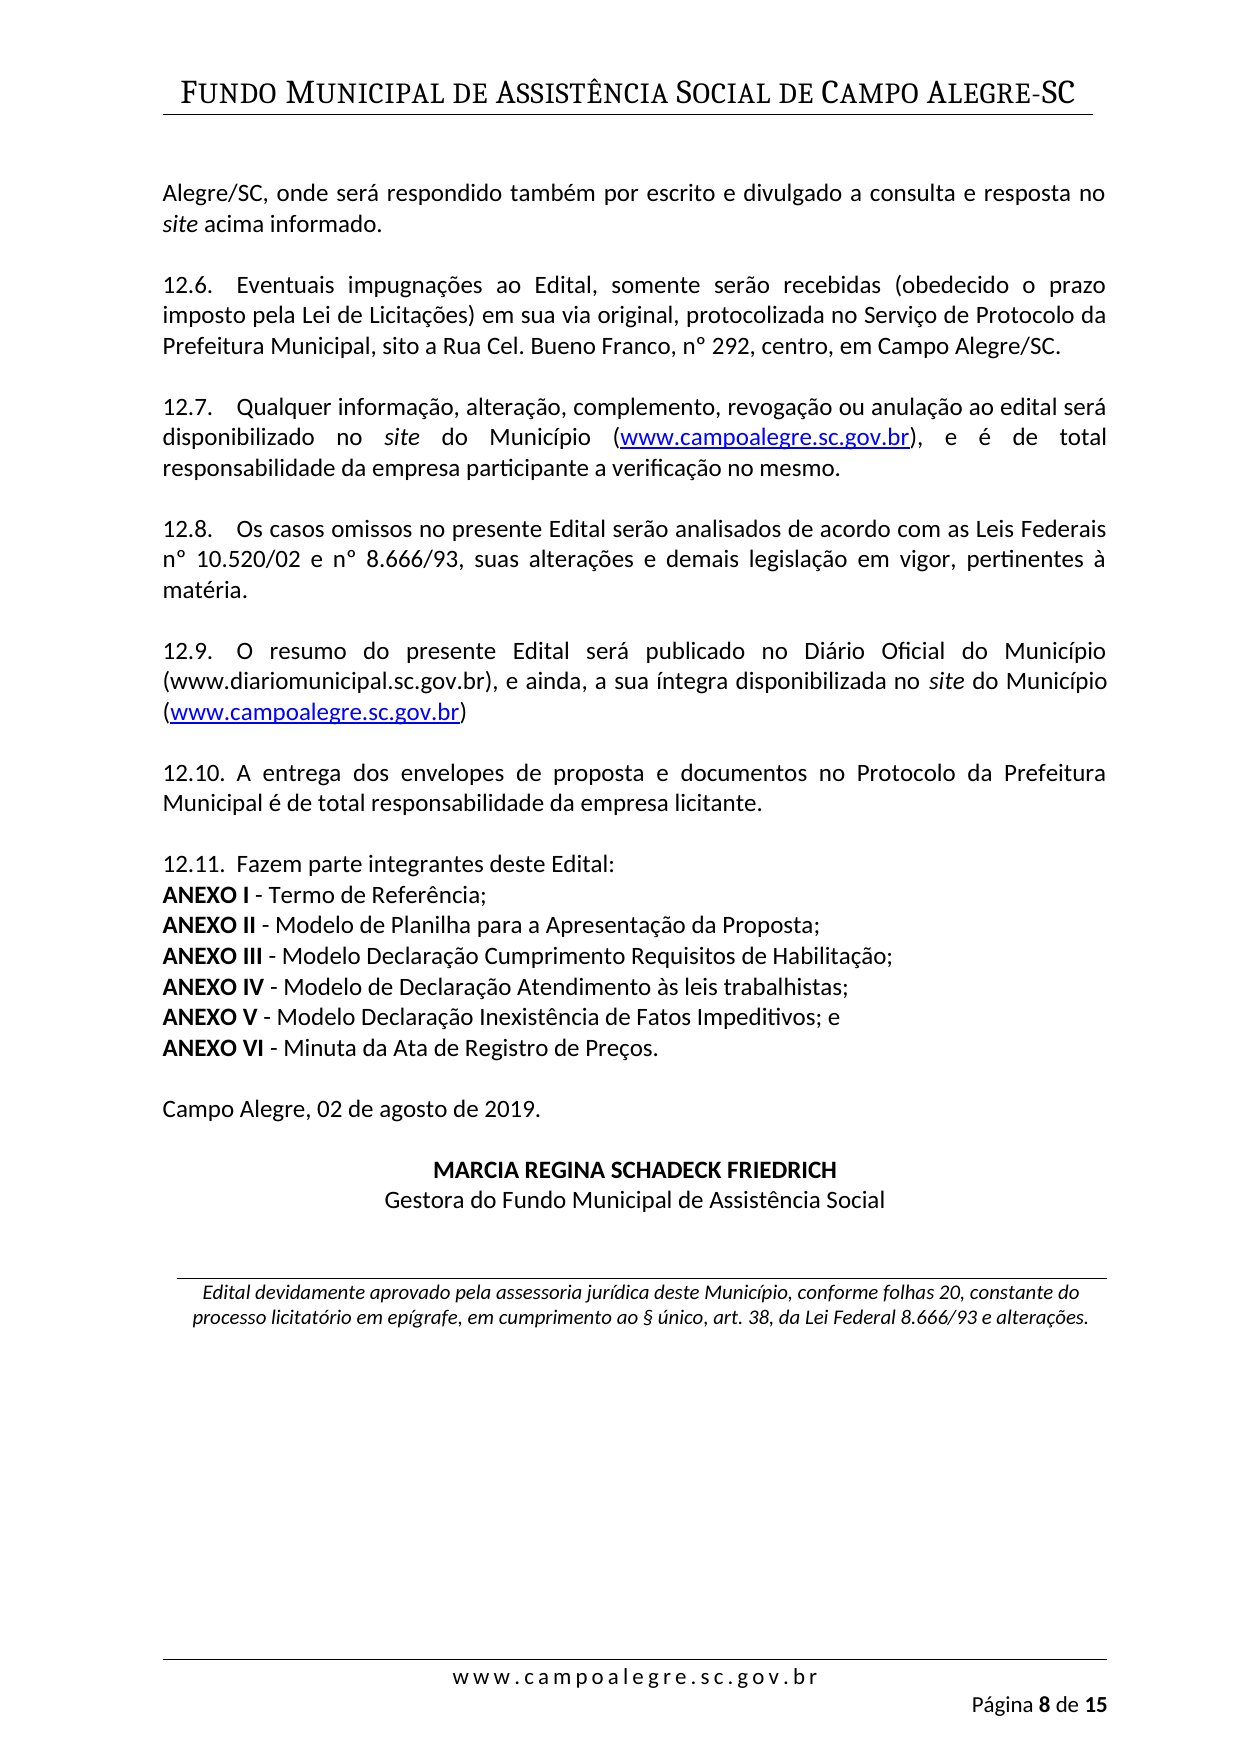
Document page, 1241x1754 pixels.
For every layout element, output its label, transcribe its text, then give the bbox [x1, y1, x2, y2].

text ANEXO IV - Modelo de Declaração Atendimento às leis trabalhistas; [162, 971, 1107, 1001]
list Fazem parte integrantes deste Edital: [162, 849, 1107, 879]
text ANEXO V - Modelo Declaração Inexistência de Fatos Impeditivos; e [162, 1001, 1107, 1032]
text ANEXO VI - Minuta da Ata de Registro de Preços. [162, 1032, 1107, 1062]
list A entrega dos envelopes de proposta e documentos no Protocolo da Prefeitura Municipal é de total responsabilidade da empresa licitante. [162, 757, 1107, 818]
list O resumo do presente Edital será publicado no Diário Oficial do Município (www.diariomunicipal.sc.gov.br), e ainda, a sua íntegra disponibilizada no site do Município (www.campoalegre.sc.gov.br) [162, 635, 1107, 727]
text Edital devidamente aprovado pela assessoria jurídica deste Município, conforme folhas 20, constante do processo licitatório em epígrafe, em cumprimento ao § único, art. 38, da Lei Federal 8.666/93 e alterações. [177, 1279, 1107, 1330]
text Gestora do Fundo Municipal de Assistência Social [162, 1184, 1107, 1215]
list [162, 177, 1107, 238]
text Campo Alegre, 02 de agosto de 2019. [162, 1093, 1107, 1123]
text ANEXO II - Modelo de Planilha para a Apresentação da Proposta; [162, 910, 1107, 940]
list Os casos omissos no presente Edital serão analisados de acordo com as Leis Federais nº 10.520/02 e nº 8.666/93, suas alterações e demais legislação em vigor, pertinentes à matéria. [162, 513, 1107, 604]
text ANEXO III - Modelo Declaração Cumprimento Requisitos de Habilitação; [162, 940, 1107, 971]
list Eventuais impugnações ao Edital, somente serão recebidas (obedecido o prazo imposto pela Lei de Licitações) em sua via original, protocolizada no Serviço de Protocolo da Prefeitura Municipal, sito a Rua Cel. Bueno Franco, nº 292, centro, em Campo Alegre/SC. [162, 269, 1107, 360]
text MARCIA REGINA SCHADECK FRIEDRICH [162, 1154, 1107, 1184]
text ANEXO I - Termo de Referência; [162, 879, 1107, 910]
list Qualquer informação, alteração, complemento, revogação ou anulação ao edital será disponibilizado no site do Município (www.campoalegre.sc.gov.br), e é de total responsabilidade da empresa participante a verificação no mesmo. [162, 391, 1107, 482]
